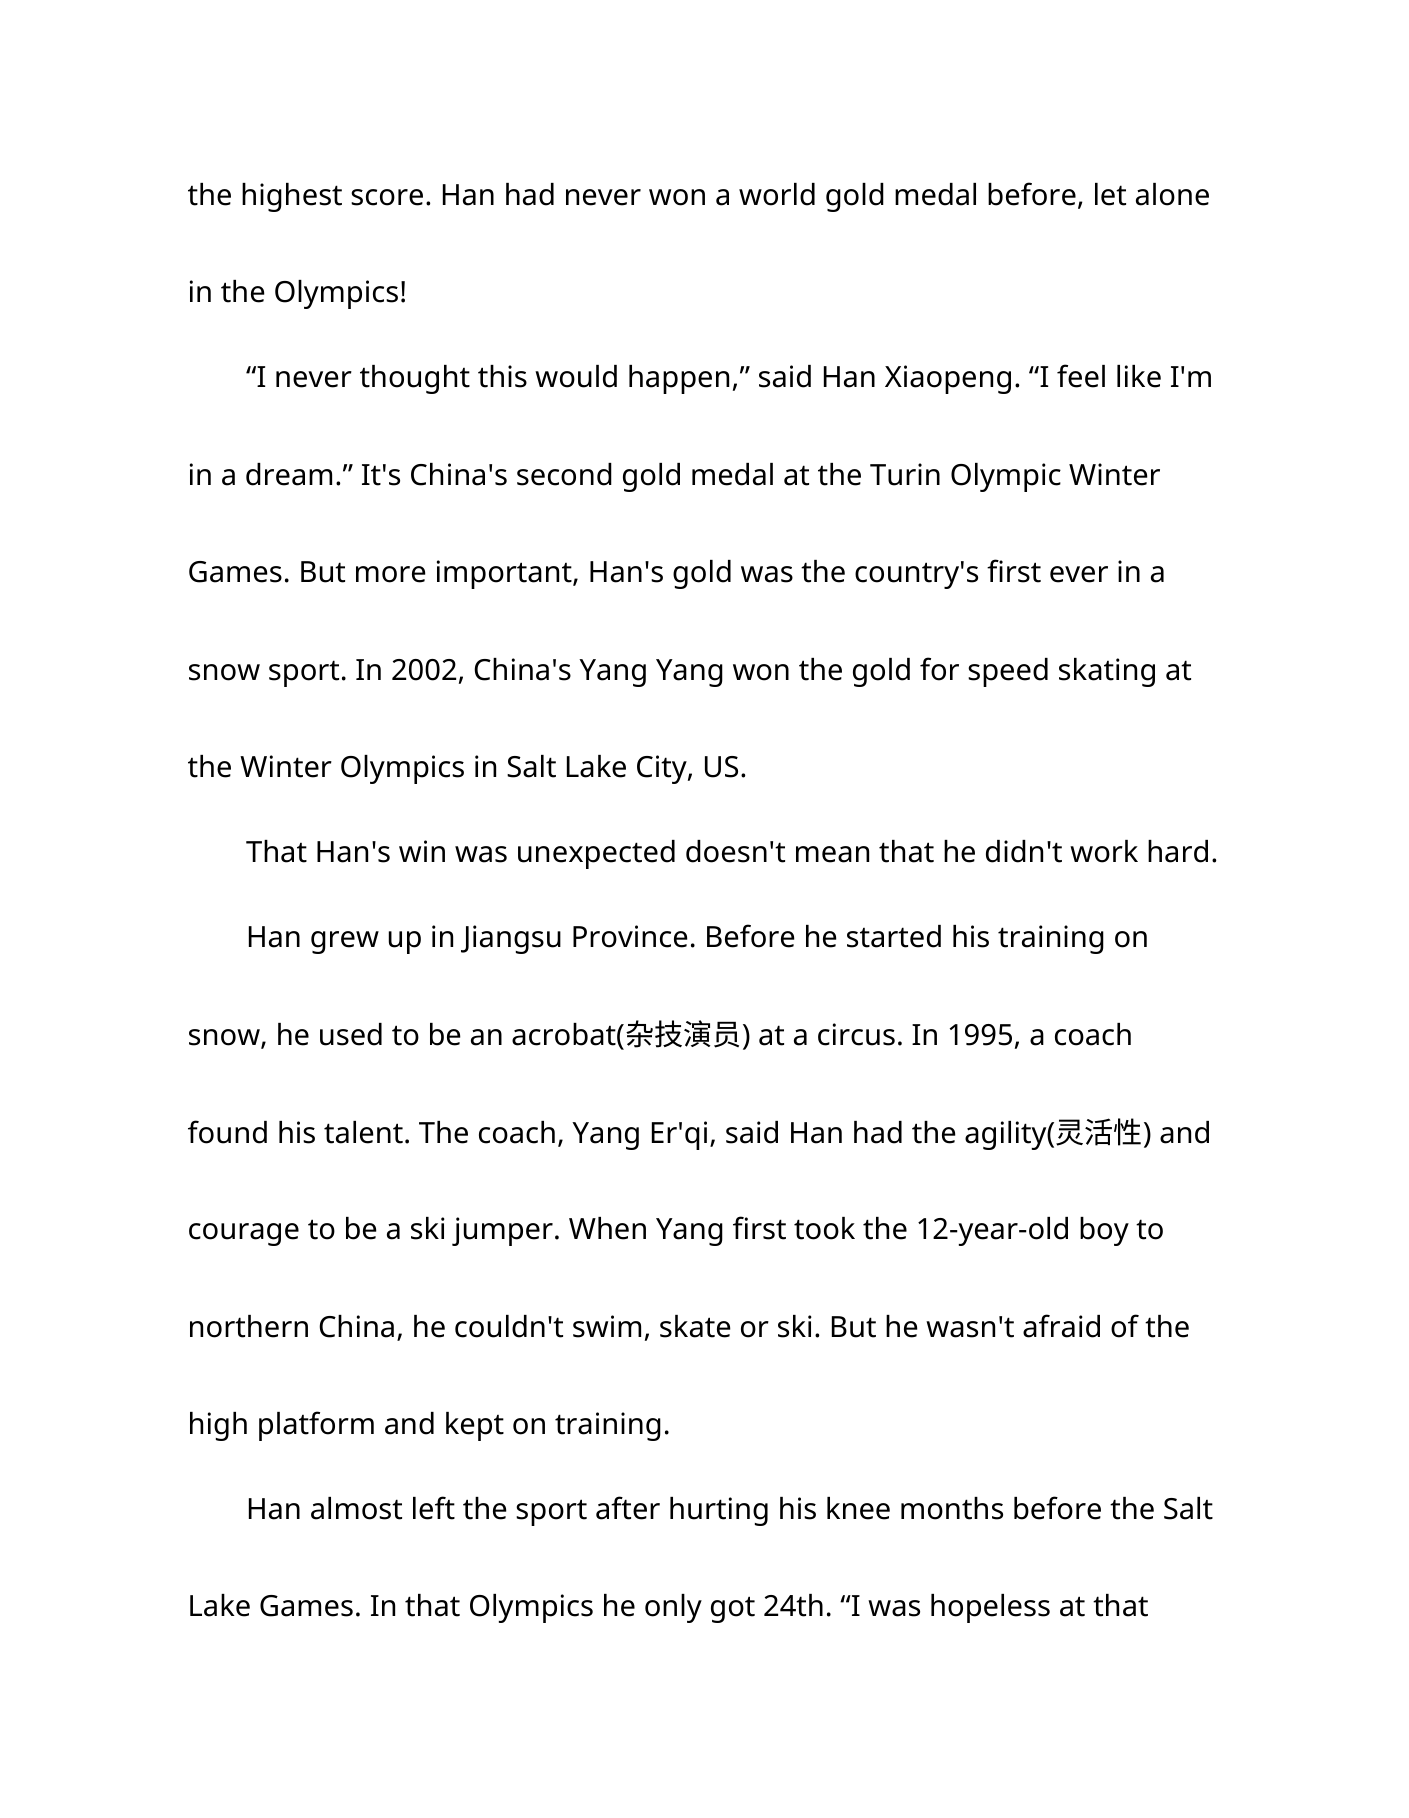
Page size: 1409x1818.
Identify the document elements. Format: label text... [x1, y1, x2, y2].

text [187, 1476, 1221, 1638]
text Han grew up in Jiangsu Province. Before he started his training on snow, he used to be an acrobat(杂技演员) at a circus. In 1995, a coach found his talent. The coach, Yang Er'qi, said Han had the agility(灵活性) and courage to be a ski jumper. When Yang first took the 12-year-old boy to northern China, he couldn't swim, skate or ski. But he wasn't afraid of the high platform and kept on training. [187, 903, 1221, 1456]
text That Han's win was unexpected doesn't mean that he didn't work hard. [187, 818, 1221, 883]
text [187, 161, 1221, 324]
text “I never thought this would happen,” said Han Xiaopeng. “I feel like I'm in a dream.” It's China's second gold medal at the Turin Olympic Winter Games. But more important, Han's gold was the country's first ever in a snow sport. In 2002, China's Yang Yang won the gold for speed skating at the Winter Olympics in Salt Lake City, US. [187, 344, 1221, 799]
